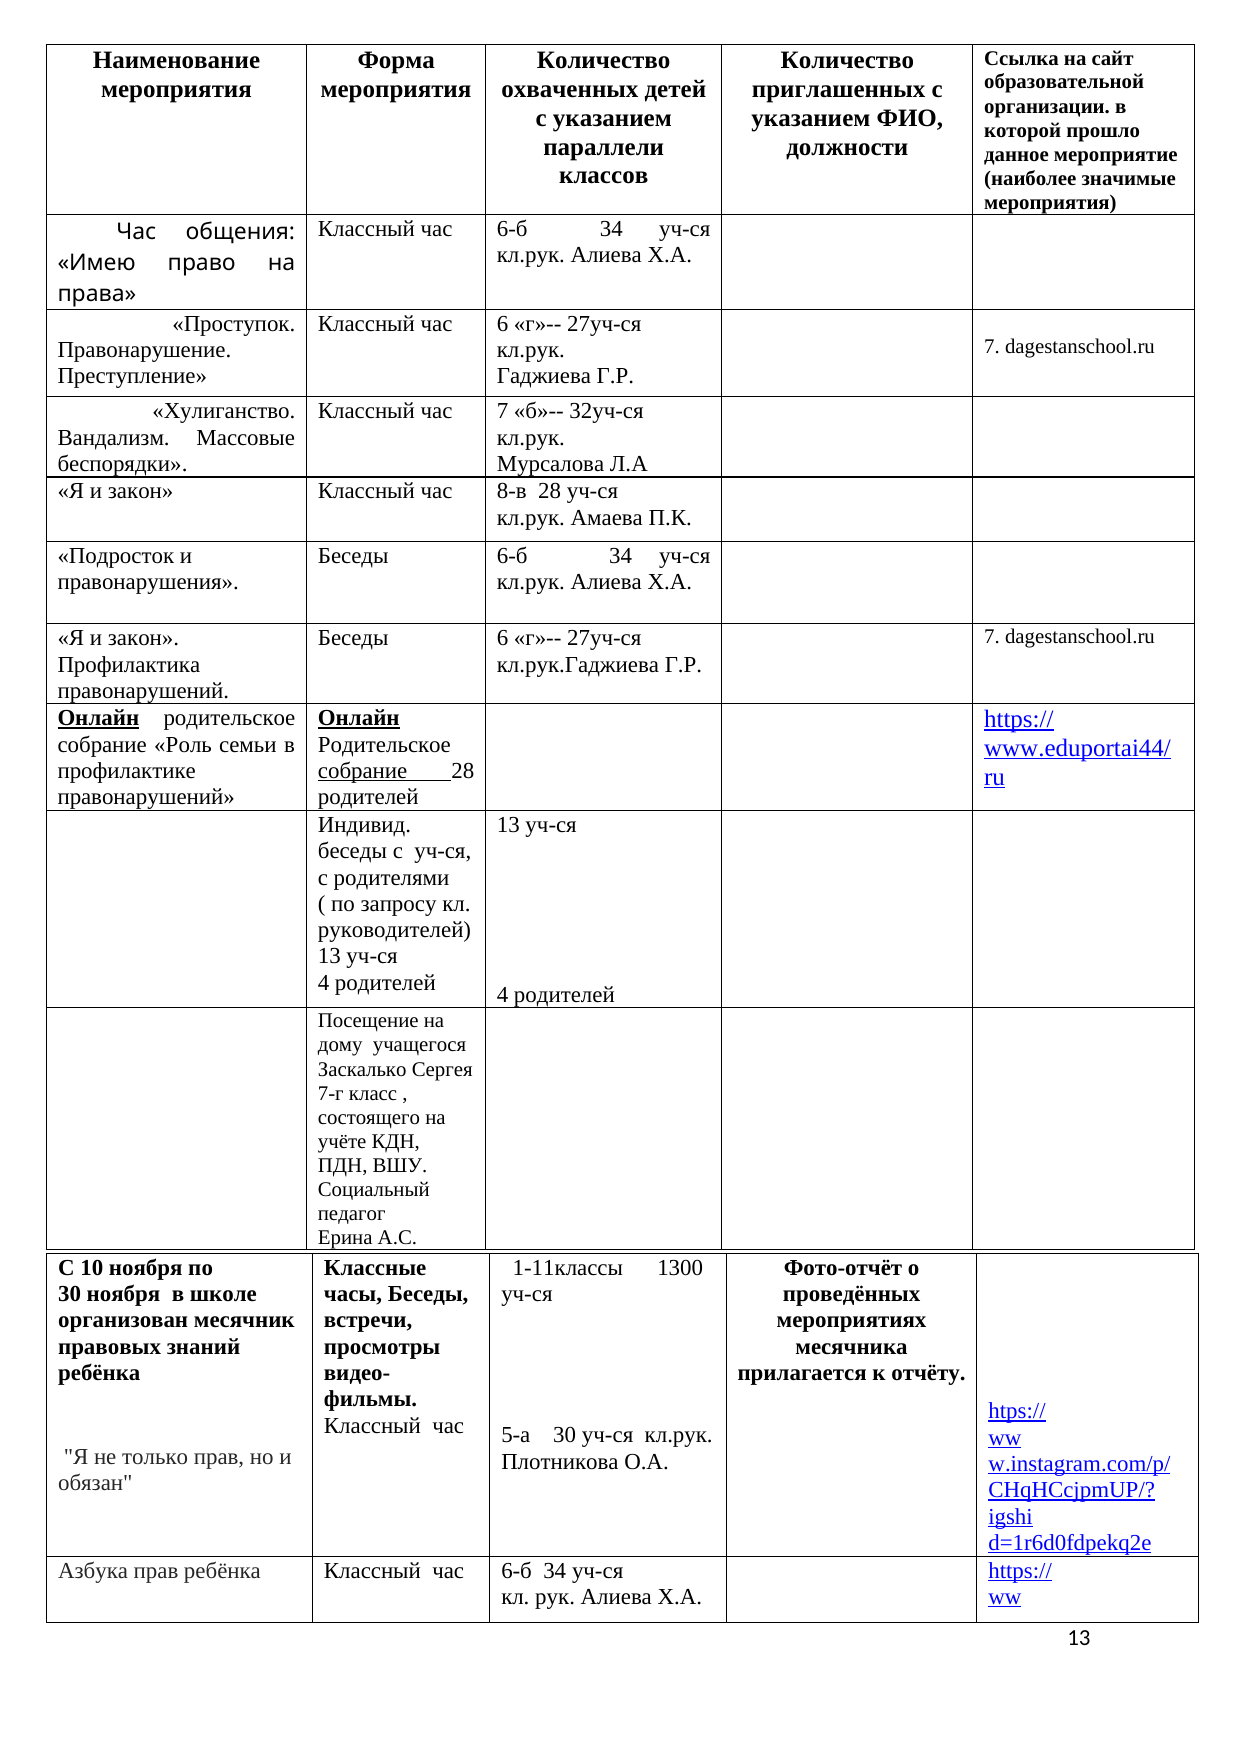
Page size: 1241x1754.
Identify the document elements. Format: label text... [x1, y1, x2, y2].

table_cell [722, 310, 972, 396]
table_cell «Хулиганство. Вандализм. Массовые беспорядки». [47, 397, 306, 476]
table_cell [722, 704, 972, 810]
table_header htps://www.instagram.com/p/CHqHCcjpmUP/?igshid=1r6d0fdpekq2e [977, 1254, 1198, 1556]
table_cell [973, 478, 1194, 541]
table_cell [722, 215, 972, 309]
table_cell [722, 1008, 972, 1249]
table_cell Онлайн родительское собрание «Роль семьи в профилактике правонарушений» [47, 704, 306, 810]
table_cell [47, 811, 306, 1007]
table_header Ссылка на сайт образовательной организации. в которой прошло данное мероприятие (наиболее значимые мероприятия) [973, 45, 1194, 214]
table_cell 6-б 34 уч-ся кл.рук. Алиева Х.А. [486, 542, 721, 623]
table_cell [973, 1008, 1194, 1249]
table_cell [973, 542, 1194, 623]
table_cell [973, 397, 1194, 476]
table_cell 6 «г»-- 27уч-ся кл.рук. Гаджиева Г.Р. [486, 310, 721, 396]
table_header Наименование мероприятия [47, 45, 306, 214]
table_cell «Подросток и правонарушения». [47, 542, 306, 623]
table_cell 7. dagestanschool.ru [973, 624, 1194, 703]
table_cell «Проступок. Правонарушение. Преступление» [47, 310, 306, 396]
table_cell [486, 1008, 721, 1249]
table_cell Классный час [307, 215, 485, 309]
table_cell Посещение на дому учащегося Заскалько Сергея 7-г класс , состоящего на учёте КДН, ПДН, ВШУ. Социальный педагог Ерина А.С. [307, 1008, 485, 1249]
table_header Количество охваченных детей с указанием параллели классов [486, 45, 721, 214]
table_header Классные часы, Беседы, встречи, просмотры видео-фильмы. Классный час [313, 1254, 489, 1556]
table_cell 6-б 34 уч-ся кл.рук. Алиева Х.А. [486, 215, 721, 309]
table_header Фото-отчёт о проведённых мероприятиях месячника прилагается к отчёту. [727, 1254, 976, 1556]
table_cell [486, 704, 721, 810]
table_cell [47, 1008, 306, 1249]
table_cell [722, 542, 972, 623]
table_cell [722, 811, 972, 1007]
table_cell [490, 1557, 726, 1622]
table_cell Классный час [307, 310, 485, 396]
table_cell Азбука прав ребёнка [47, 1557, 312, 1622]
table_cell 7 «б»-- 32уч-ся кл.рук. Мурсалова Л.А [486, 397, 721, 476]
table_cell https://www.eduportai44/ru [973, 704, 1194, 810]
table_header Форма мероприятия [307, 45, 485, 214]
table_cell [973, 215, 1194, 309]
table_cell Беседы [307, 624, 485, 703]
table_cell Час общения: «Имею право на права» [47, 215, 306, 309]
table_header 1-11классы 1300 уч-ся 5-а 30 уч-ся кл.рук. Плотникова О.А. [490, 1254, 726, 1556]
table_cell Индивид. беседы с уч-ся, с родителями ( по запросу кл. руководителей) 13 уч-ся 4 родителей [307, 811, 485, 1007]
table_cell [727, 1557, 976, 1622]
table_cell [722, 624, 972, 703]
table_cell Онлайн Родительское собрание 28 родителей [307, 704, 485, 810]
table_header Количество приглашенных с указанием ФИО, должности [722, 45, 972, 214]
table_cell 6 «г»-- 27уч-ся кл.рук.Гаджиева Г.Р. [486, 624, 721, 703]
table_cell Беседы [307, 542, 485, 623]
table_header С 10 ноября по 30 ноября в школе организован месячник правовых знаний ребёнка "Я не только прав, но и обязан" [47, 1254, 312, 1556]
table_cell Классный час [307, 397, 485, 476]
table_cell «Я и закон». Профилактика правонарушений. [47, 624, 306, 703]
table_cell 13 уч-ся 4 родителей [486, 811, 721, 1007]
table_cell 8-в 28 уч-ся кл.рук. Амаева П.К. [486, 478, 721, 541]
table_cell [977, 1557, 1198, 1622]
table_cell [973, 811, 1194, 1007]
table_cell 7. dagestanschool.ru [973, 310, 1194, 396]
table_cell Классный час [313, 1557, 489, 1622]
table_cell [722, 478, 972, 541]
table_cell [722, 397, 972, 476]
table_cell «Я и закон» [47, 478, 306, 541]
table_cell Классный час [307, 478, 485, 541]
